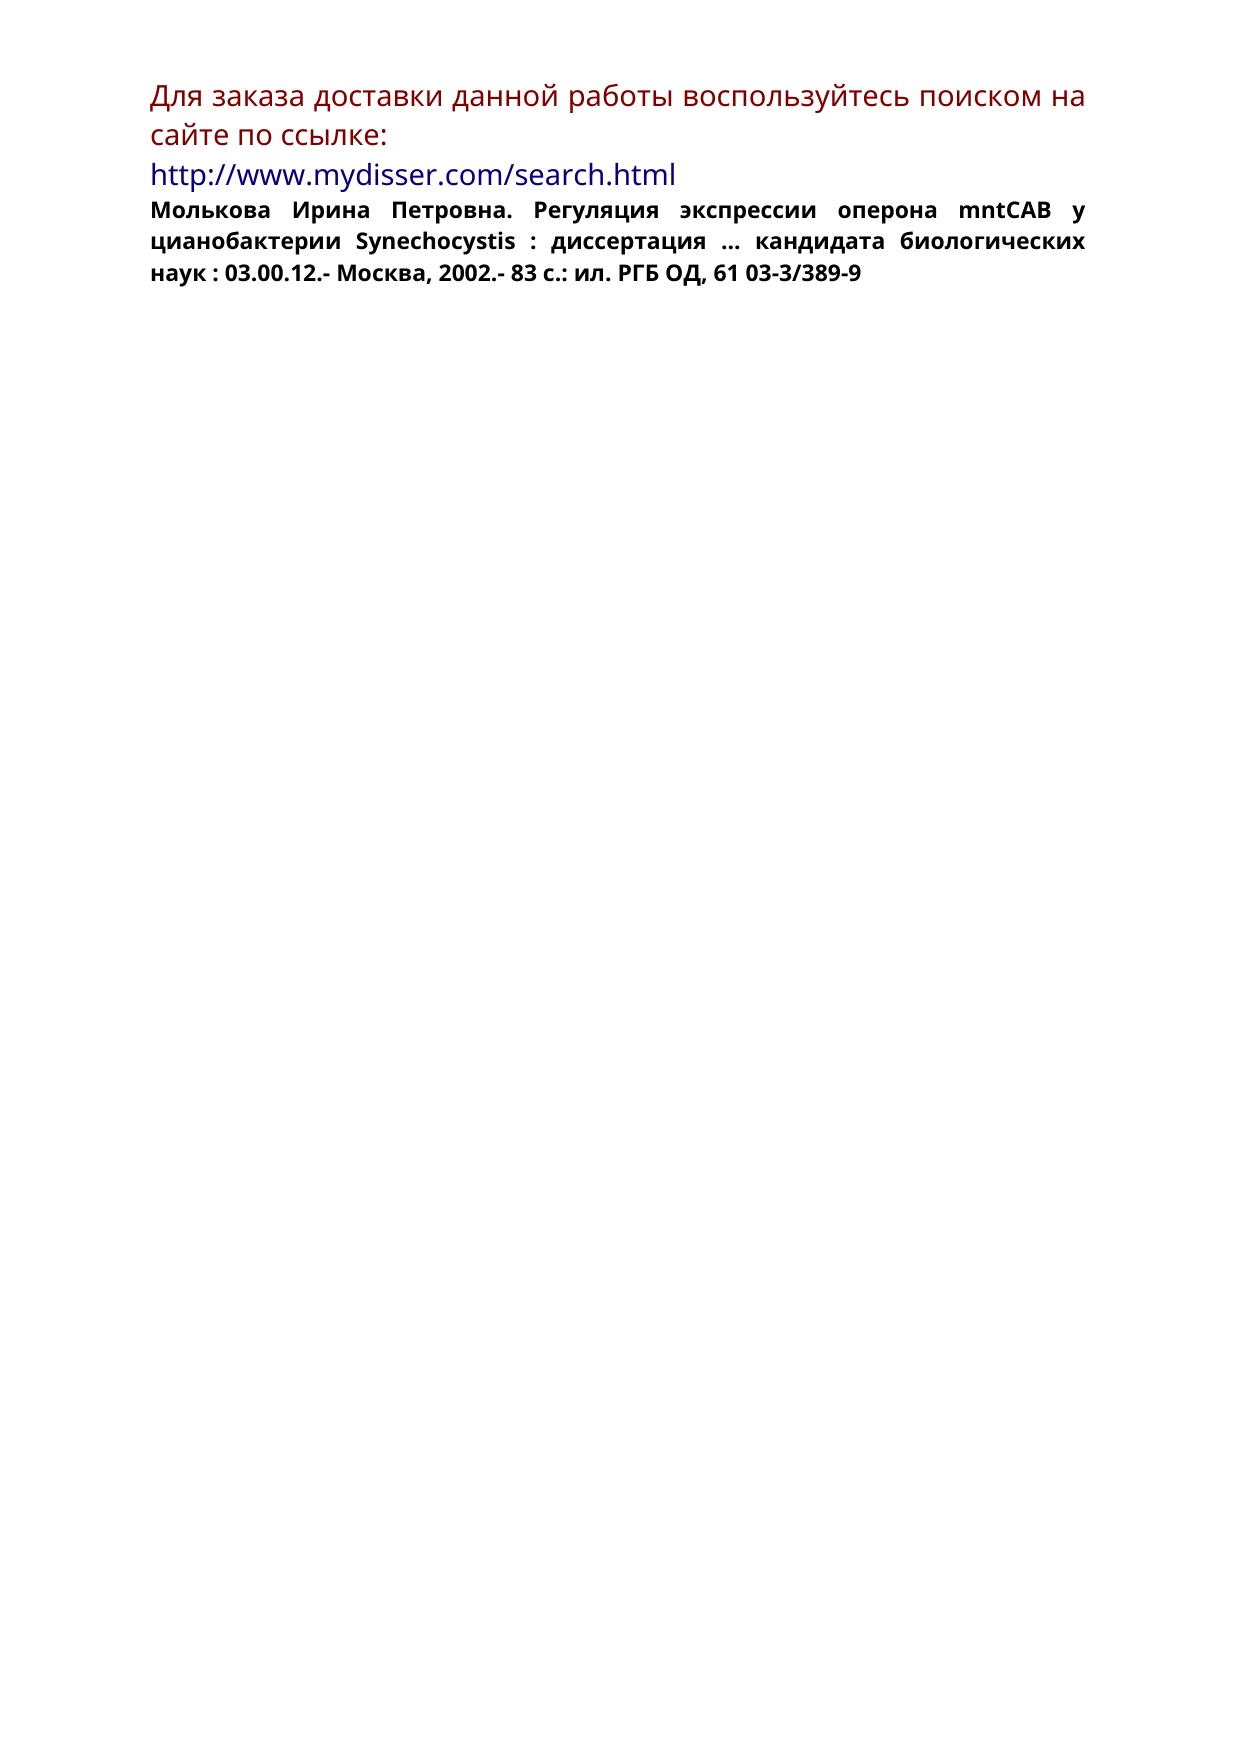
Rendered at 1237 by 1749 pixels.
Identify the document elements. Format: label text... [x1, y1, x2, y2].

text Молькова Ирина Петровна. Регуляция экспрессии оперона mntCAB у цианобактерии Synechocystis : диссертация ... кандидата биологических наук : 03.00.12.- Москва, 2002.- 83 с.: ил. РГБ ОД, 61 03-3/389-9 [150, 194, 1086, 288]
